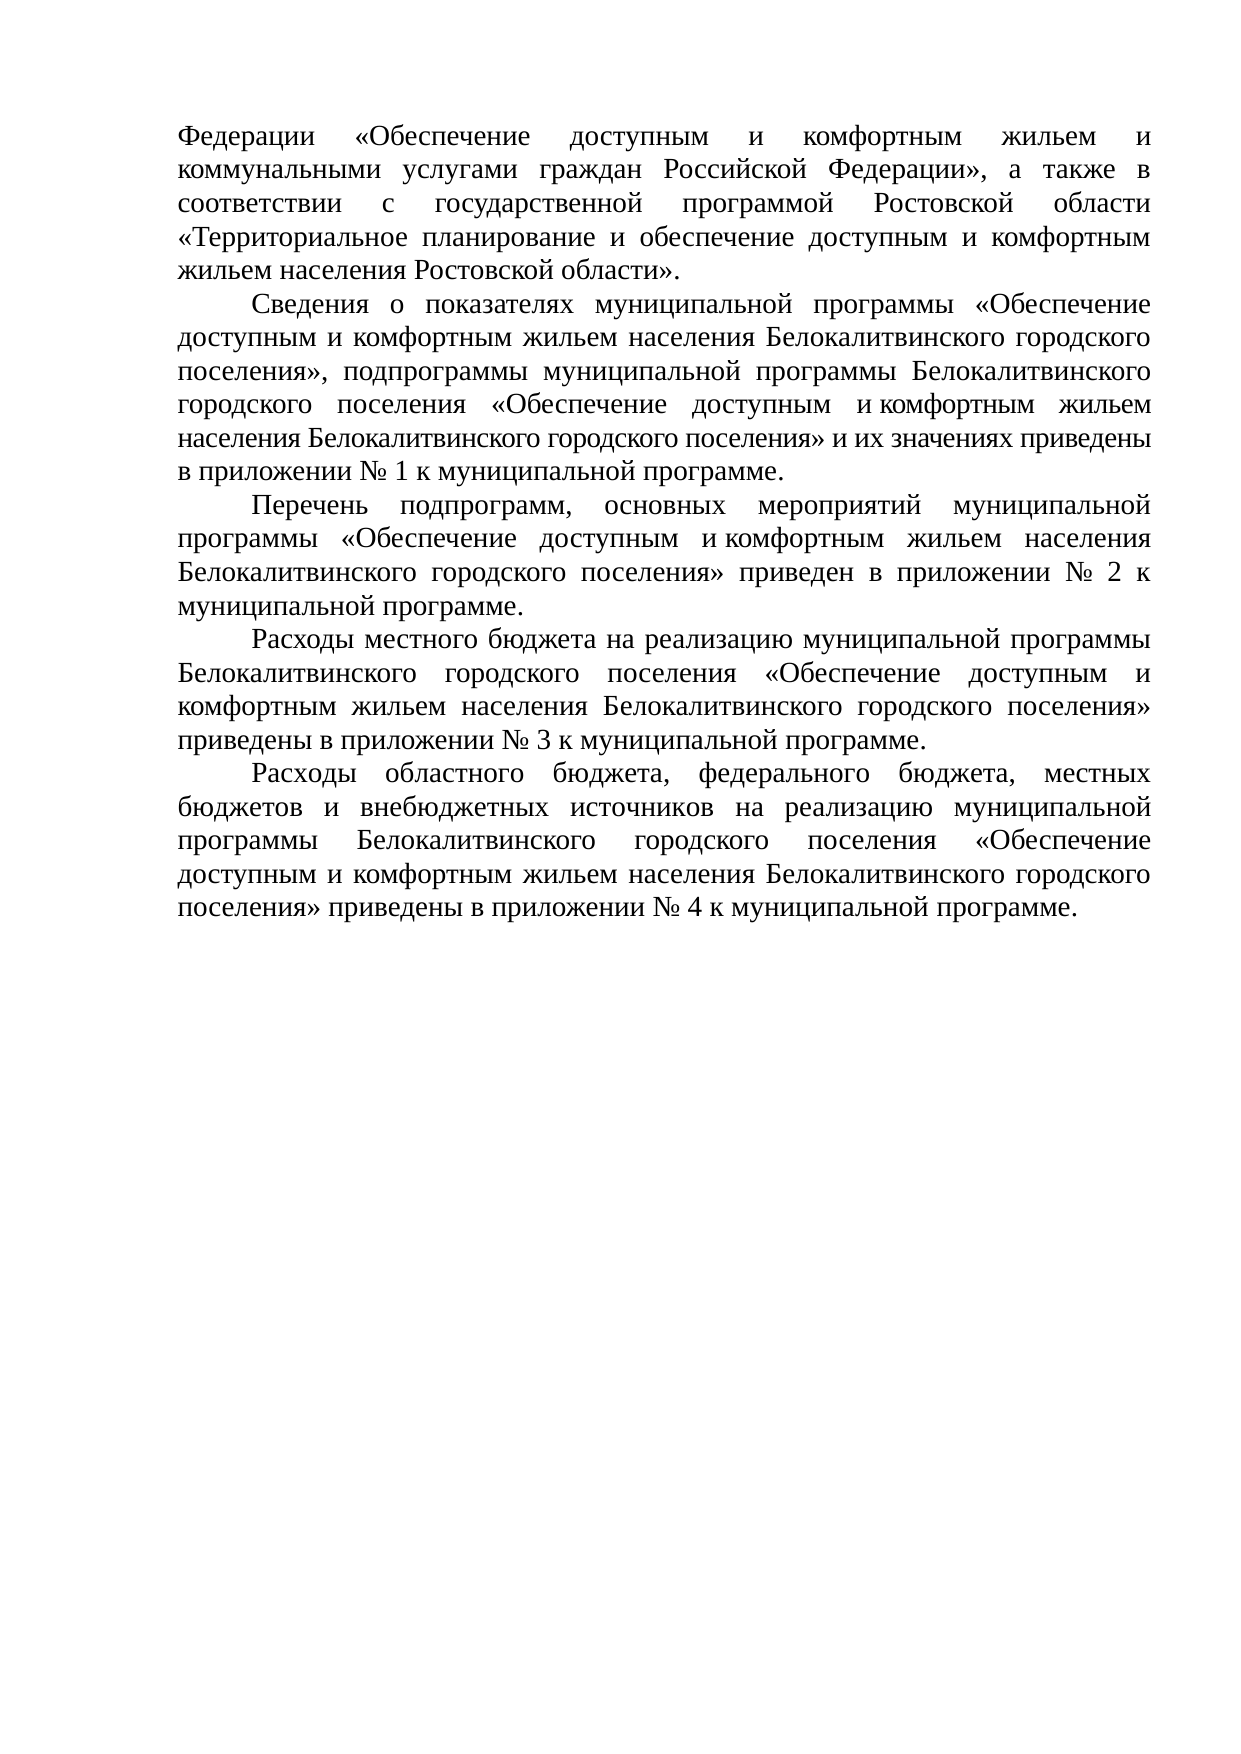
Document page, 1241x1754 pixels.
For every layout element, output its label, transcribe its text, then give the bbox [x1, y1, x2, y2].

text Перечень подпрограмм, основных мероприятий муниципальной программы «Обеспечение доступным и комфортным жильем населения Белокалитвинского городского поселения» приведен в приложении № 2 к муниципальной программе. [177, 487, 1152, 621]
text Расходы областного бюджета, федерального бюджета, местных бюджетов и внебюджетных источников на реализацию муниципальной программы Белокалитвинского городского поселения «Обеспечение доступным и комфортным жильем населения Белокалитвинского городского поселения» приведены в приложении № 4 к муниципальной программе. [177, 755, 1152, 923]
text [177, 118, 1152, 286]
text Расходы местного бюджета на реализацию муниципальной программы Белокалитвинского городского поселения «Обеспечение доступным и комфортным жильем населения Белокалитвинского городского поселения» приведены в приложении № 3 к муниципальной программе. [177, 621, 1152, 755]
text Сведения о показателях муниципальной программы «Обеспечение доступным и комфортным жильем населения Белокалитвинского городского поселения», подпрограммы муниципальной программы Белокалитвинского городского поселения «Обеспечение доступным и комфортным жильем населения Белокалитвинского городского поселения» и их значениях приведены в приложении № 1 к муниципальной программе. [177, 286, 1152, 487]
